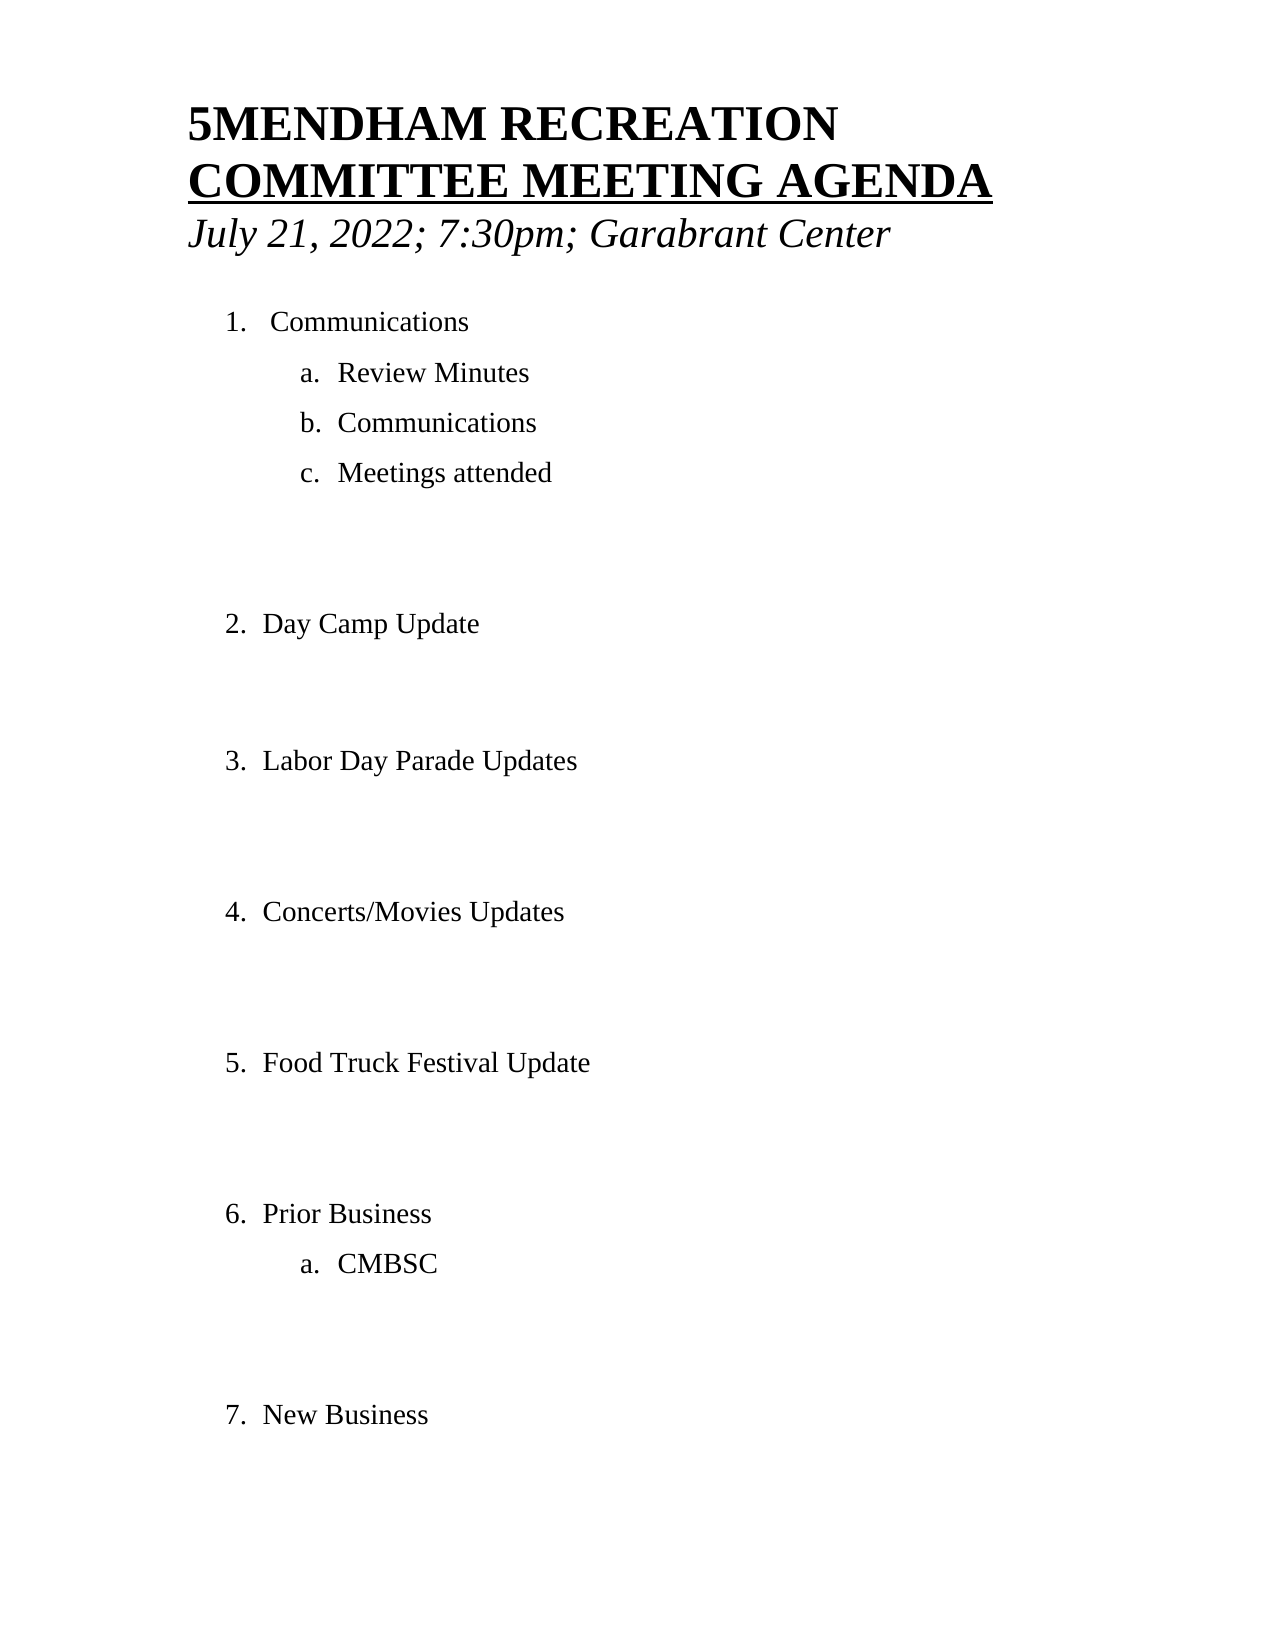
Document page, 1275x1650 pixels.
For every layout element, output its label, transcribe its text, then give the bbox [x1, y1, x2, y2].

text July 21, 2022; ; Garabrant Center [187, 209, 1106, 257]
list Meetings attended [300, 456, 1106, 489]
list New Business [225, 1397, 1106, 1431]
list Day Camp Update [225, 606, 1106, 640]
list Communications [300, 405, 1106, 439]
list Concerts/Movies Updates [225, 894, 1106, 928]
list Prior Business [225, 1196, 1106, 1229]
list Review Minutes [300, 355, 1106, 388]
list Labor Day Parade Updates [225, 743, 1106, 777]
text 5MENDHAM RECREATION COMMITTEE MEETING AGENDA [187, 94, 1106, 209]
list Communications [225, 304, 1106, 338]
list Food Truck Festival Update [225, 1045, 1106, 1078]
list CMBSC [300, 1246, 1106, 1280]
